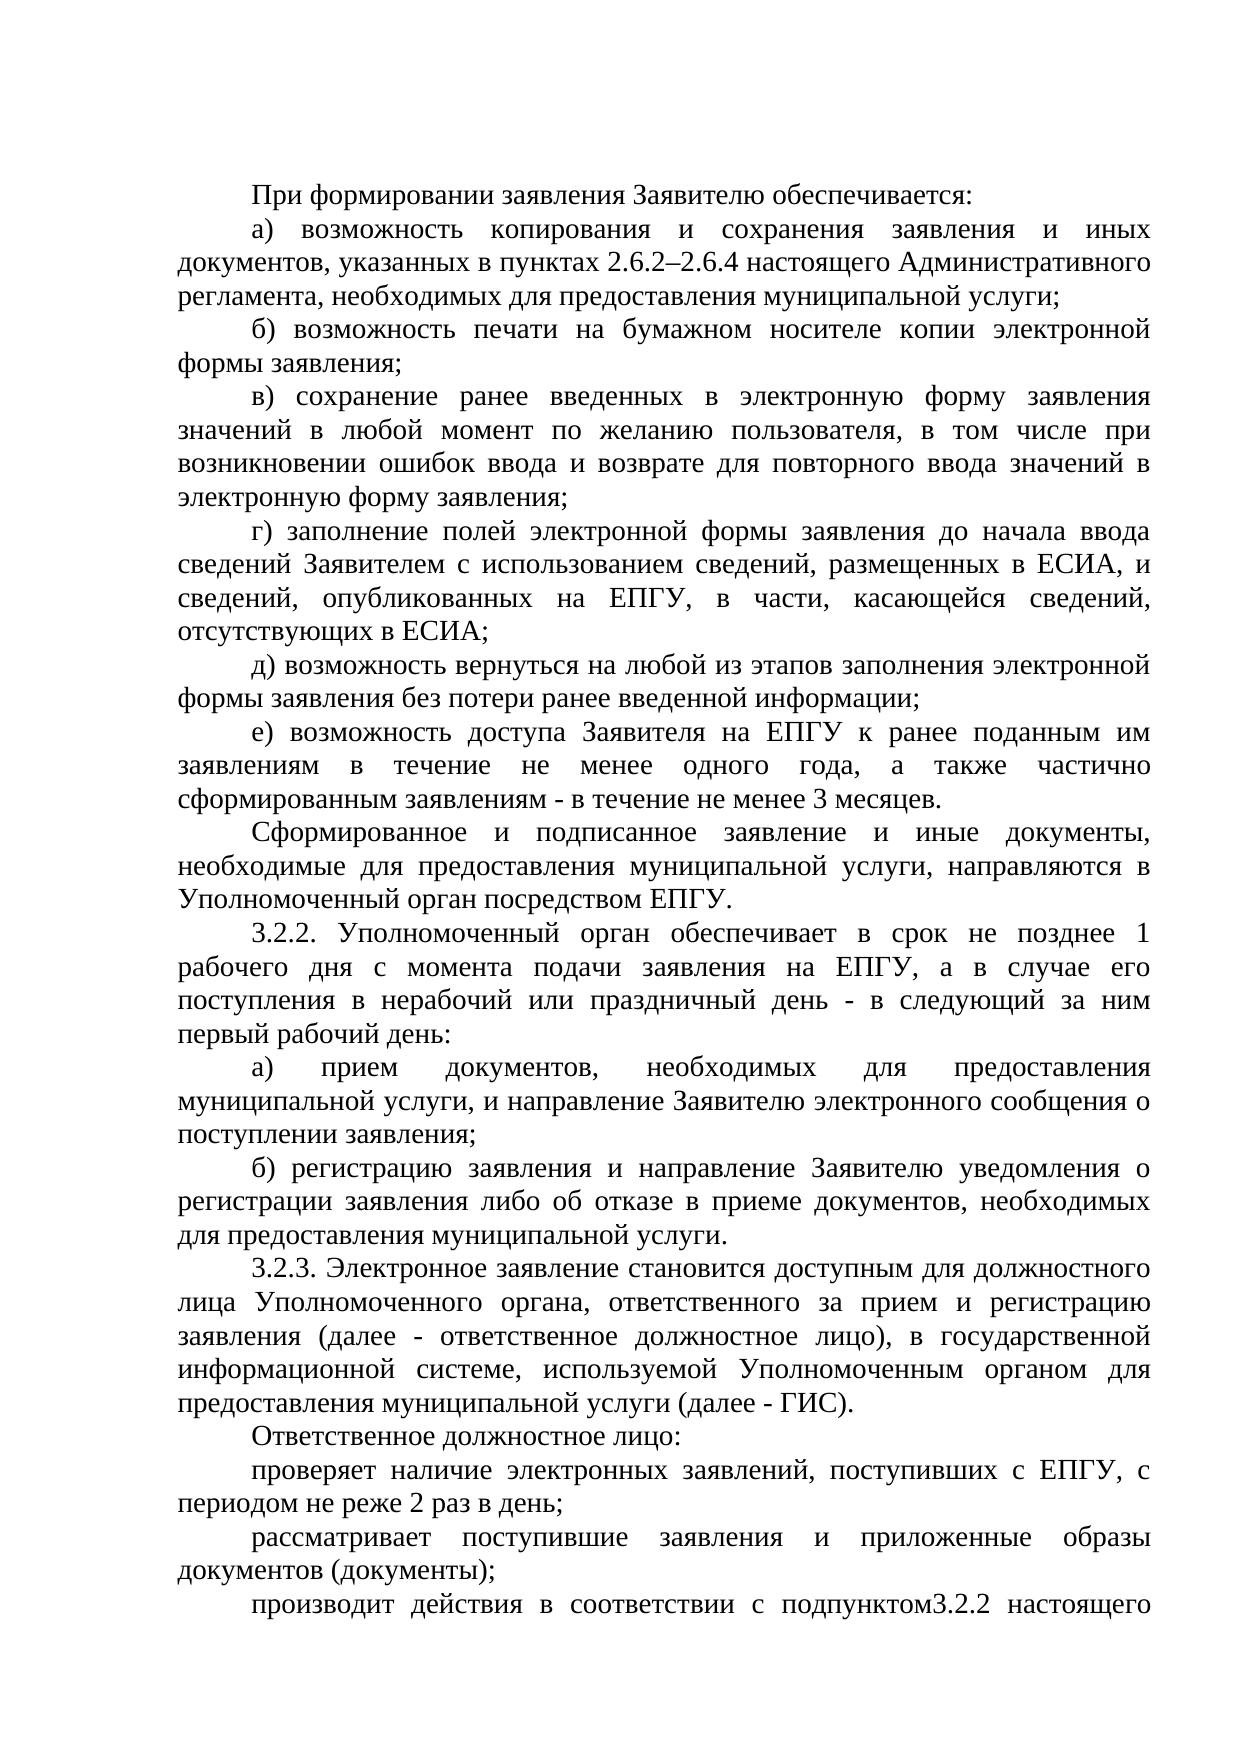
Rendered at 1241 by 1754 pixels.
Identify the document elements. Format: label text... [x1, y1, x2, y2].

text е) возможность доступа Заявителя на ЕПГУ к ранее поданным им заявлениям в течение не менее одного года, а также частично сформированным заявлениям - в течение не менее 3 месяцев. [177, 814, 1152, 915]
text проверяет наличие электронных заявлений, поступивших с ЕПГУ, с периодом не реже 2 раз в день; [177, 1552, 1152, 1619]
text а) возможность копирования и сохранения заявления и иных документов, указанных в пунктах 2.6.2–2.6.4 настоящего Административного регламента, необходимых для предоставления муниципальной услуги; [177, 311, 1152, 412]
text д) возможность вернуться на любой из этапов заполнения электронной формы заявления без потери ранее введенной информации; [177, 747, 1152, 814]
text Ответственное должностное лицо: [177, 1519, 1152, 1552]
text а) прием документов, необходимых для предоставления муниципальной услуги, и направление Заявителю электронного сообщения о поступлении заявления; [177, 1150, 1152, 1251]
text в) сохранение ранее введенных в электронную форму заявления значений в любой момент по желанию пользователя, в том числе при возникновении ошибок ввода и возврате для повторного ввода значений в электронную форму заявления; [177, 479, 1152, 613]
text При формировании заявления Заявителю обеспечивается: [177, 278, 1152, 311]
text б) регистрацию заявления и направление Заявителю уведомления о регистрации заявления либо об отказе в приеме документов, необходимых для предоставления муниципальной услуги. [177, 1251, 1152, 1351]
text г) заполнение полей электронной формы заявления до начала ввода сведений Заявителем с использованием сведений, размещенных в ЕСИА, и сведений, опубликованных на ЕПГУ, в части, касающейся сведений, отсутствующих в ЕСИА; [177, 613, 1152, 747]
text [177, 177, 1152, 278]
text Сформированное и подписанное заявление и иные документы, необходимые для предоставления муниципальной услуги, направляются в Уполномоченный орган посредством ЕПГУ. [177, 915, 1152, 1016]
text б) возможность печати на бумажном носителе копии электронной формы заявления; [177, 412, 1152, 479]
text 3.2.3. Электронное заявление становится доступным для должностного лица Уполномоченного органа, ответственного за прием и регистрацию заявления (далее - ответственное должностное лицо), в государственной информационной системе, используемой Уполномоченным органом для предоставления муниципальной услуги (далее - ГИС). [177, 1351, 1152, 1519]
text 3.2.2. Уполномоченный орган обеспечивает в срок не позднее 1 рабочего дня с момента подачи заявления на ЕПГУ, а в случае его поступления в нерабочий или праздничный день - в следующий за ним первый рабочий день: [177, 1016, 1152, 1150]
